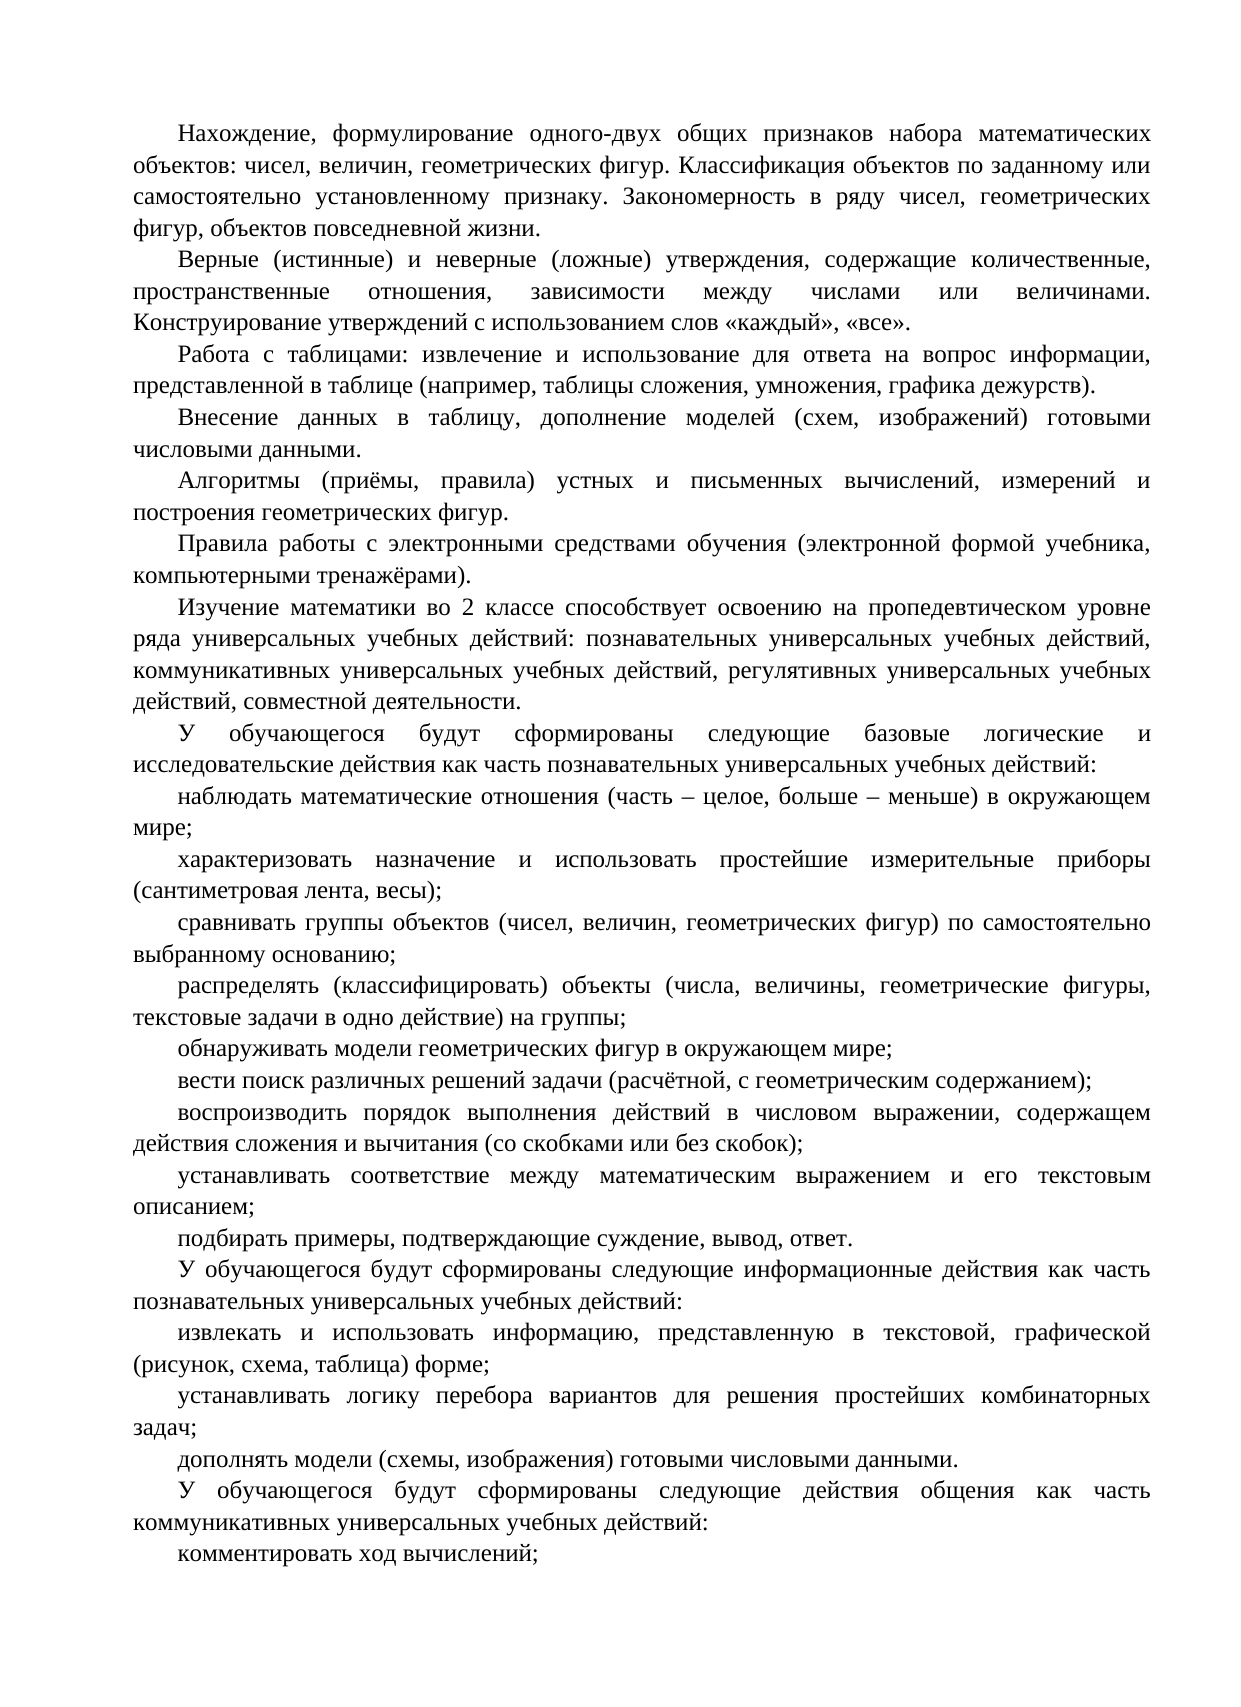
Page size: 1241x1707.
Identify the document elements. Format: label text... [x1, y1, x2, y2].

text вести поиск различных решений задачи (расчётной, с геометрическим содержанием); [133, 1065, 1152, 1094]
text Правила работы с электронными средствами обучения (электронной формой учебника, компьютерными тренажёрами). [133, 528, 1152, 589]
text характеризовать назначение и использовать простейшие измерительные приборы (сантиметровая лента, весы); [133, 844, 1152, 904]
text наблюдать математические отношения (часть – целое, больше – меньше) в окружающем мире; [133, 781, 1152, 841]
text Верные (истинные) и неверные (ложные) утверждения, содержащие количественные, пространственные отношения, зависимости между числами или величинами. Конструирование утверждений с использованием слов «каждый», «все». [133, 244, 1152, 336]
text дополнять модели (схемы, изображения) готовыми числовыми данными. [133, 1444, 1152, 1472]
text воспроизводить порядок выполнения действий в числовом выражении, содержащем действия сложения и вычитания (со скобками или без скобок); [133, 1097, 1152, 1157]
text У обучающегося будут сформированы следующие действия общения как часть коммуникативных универсальных учебных действий: [133, 1475, 1152, 1536]
text устанавливать логику перебора вариантов для решения простейших комбинаторных задач; [133, 1381, 1152, 1441]
text Внесение данных в таблицу, дополнение моделей (схем, изображений) готовыми числовыми данными. [133, 402, 1152, 462]
text У обучающегося будут сформированы следующие базовые логические и исследовательские действия как часть познавательных универсальных учебных действий: [133, 718, 1152, 778]
text Алгоритмы (приёмы, правила) устных и письменных вычислений, измерений и построения геометрических фигур. [133, 465, 1152, 526]
text распределять (классифицировать) объекты (числа, величины, геометрические фигуры, текстовые задачи в одно действие) на группы; [133, 970, 1152, 1031]
text У обучающегося будут сформированы следующие информационные действия как часть познавательных универсальных учебных действий: [133, 1254, 1152, 1315]
text Работа с таблицами: извлечение и использование для ответа на вопрос информации, представленной в таблице (например, таблицы сложения, умножения, графика дежурств). [133, 339, 1152, 399]
text Изучение математики во 2 классе способствует освоению на пропедевтическом уровне ряда универсальных учебных действий: познавательных универсальных учебных действий, коммуникативных универсальных учебных действий, регулятивных универсальных учебных действий, совместной деятельности. [133, 592, 1152, 715]
text подбирать примеры, подтверждающие суждение, вывод, ответ. [133, 1223, 1152, 1252]
text устанавливать соответствие между математическим выражением и его текстовым описанием; [133, 1160, 1152, 1220]
text обнаруживать модели геометрических фигур в окружающем мире; [133, 1033, 1152, 1062]
text комментировать ход вычислений; [133, 1538, 1152, 1567]
text Нахождение, формулирование одного-двух общих признаков набора математических объектов: чисел, величин, геометрических фигур. Классификация объектов по заданному или самостоятельно установленному признаку. Закономерность в ряду чисел, геометрических фигур, объектов повседневной жизни. [133, 118, 1152, 242]
text сравнивать группы объектов (чисел, величин, геометрических фигур) по самостоятельно выбранному основанию; [133, 907, 1152, 967]
text извлекать и использовать информацию, представленную в текстовой, графической (рисунок, схема, таблица) форме; [133, 1317, 1152, 1378]
